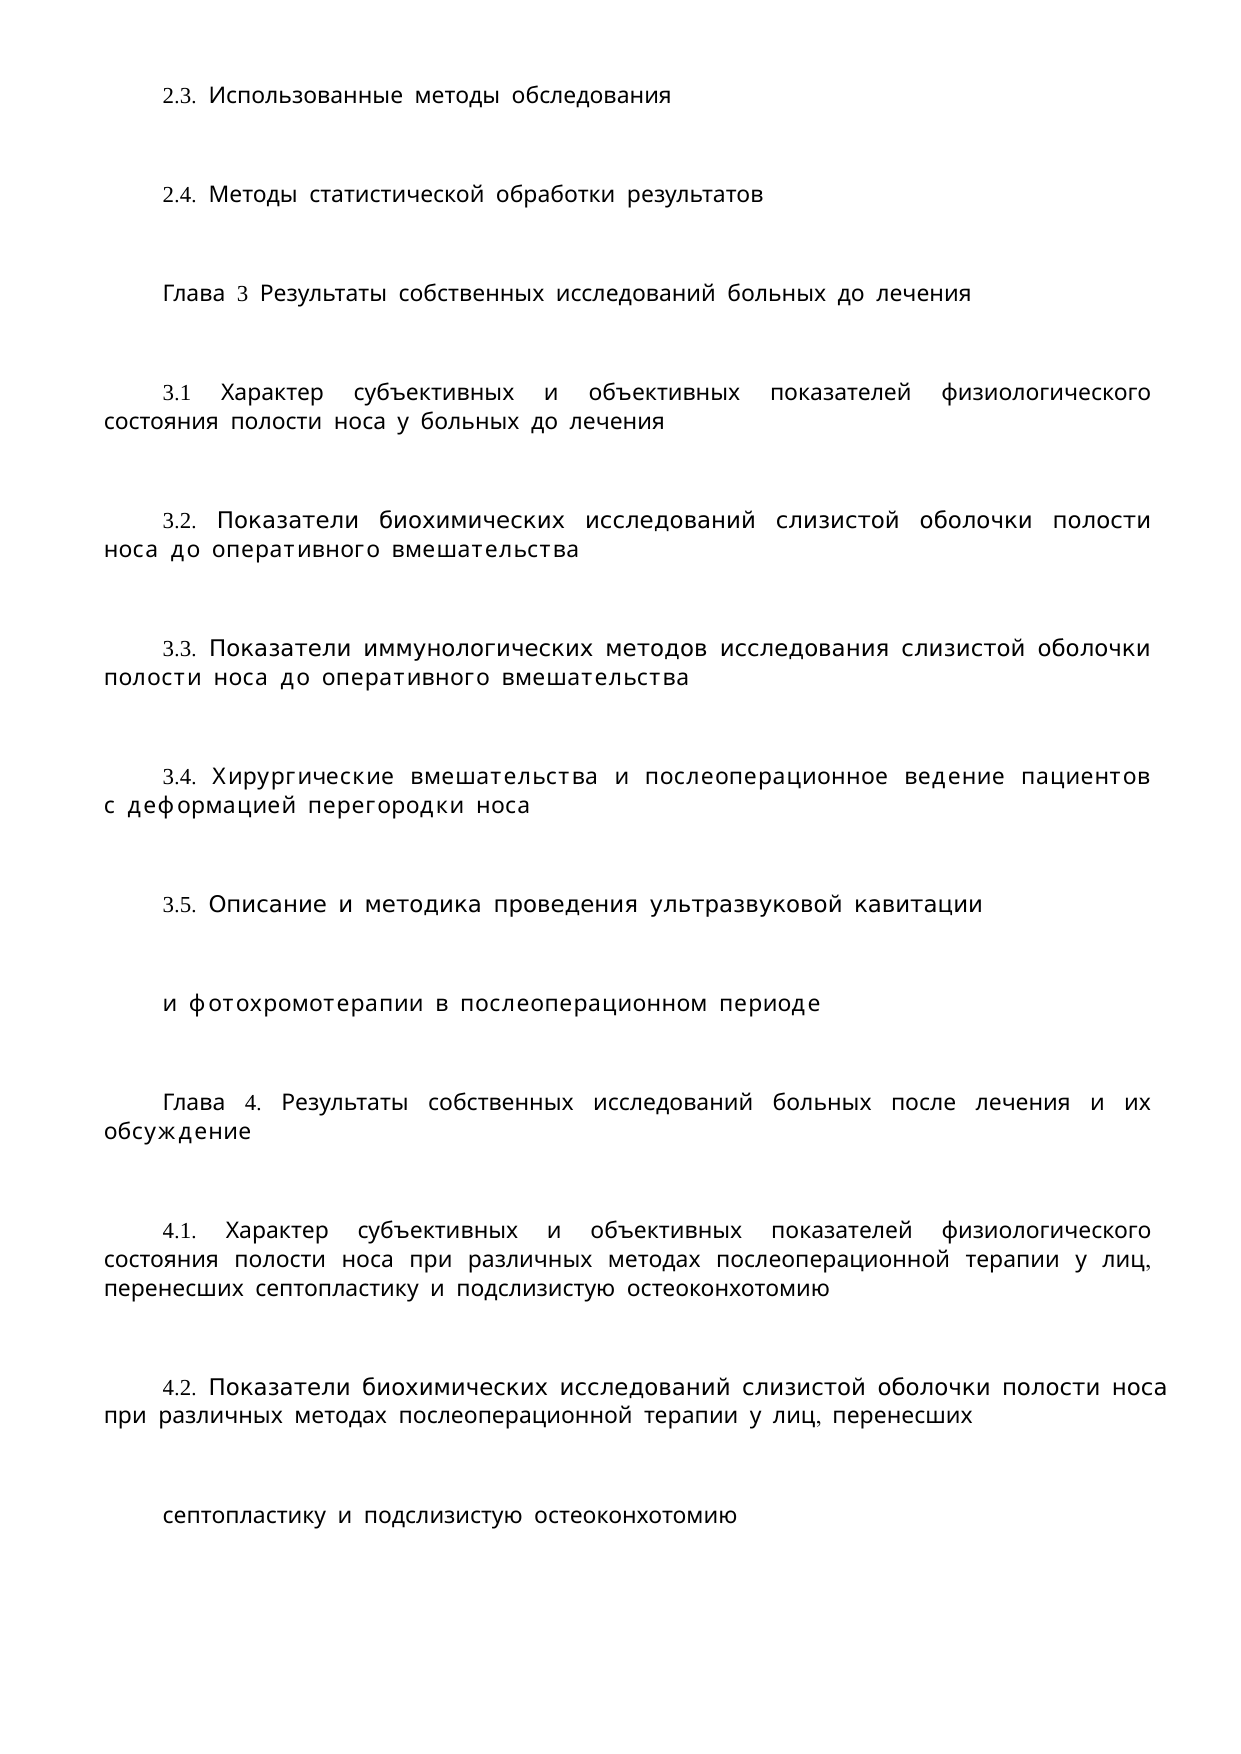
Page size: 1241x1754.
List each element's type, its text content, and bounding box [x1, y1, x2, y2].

text Глава 4. Результаты собственных исследований больных после лечения и их обсуждение [103, 1087, 1152, 1144]
text 3.4. Хирургические вмешательства и послеоперационное ведение пациентов с деформацией перегородки носа [103, 760, 1152, 818]
text 3.3. Показатели иммунологических методов исследования слизистой оболочки полости носа до оперативного вмешательства [103, 632, 1152, 690]
text 3.5. Описание и методика проведения ультразвуковой кавитации [103, 888, 1152, 917]
text септопластику и подслизистую остеоконхотомию [103, 1499, 1152, 1528]
text 4.2. Показатели биохимических исследований слизистой оболочки полости носа при различных методах послеоперационной терапии у лиц, перенесших [103, 1371, 1152, 1429]
text 2.4. Методы статистической обработки результатов [103, 178, 1152, 207]
text Глава 3 Результаты собственных исследований больных до лечения [103, 277, 1152, 306]
text 4.1. Характер субъективных и объективных показателей физиологического состояния полости носа при различных методах послеоперационной терапии у лиц, перенесших септопластику и подслизистую остеоконхотомию [103, 1214, 1152, 1301]
text 3.1 Характер субъективных и объективных показателей физиологического состояния полости носа у больных до лечения [103, 377, 1152, 434]
text и фотохромотерапии в послеоперационном периоде [103, 987, 1152, 1016]
text 3.2. Показатели биохимических исследований слизистой оболочки полости носа до оперативного вмешательства [103, 504, 1152, 562]
text 2.3. Использованные методы обследования [103, 79, 1152, 108]
